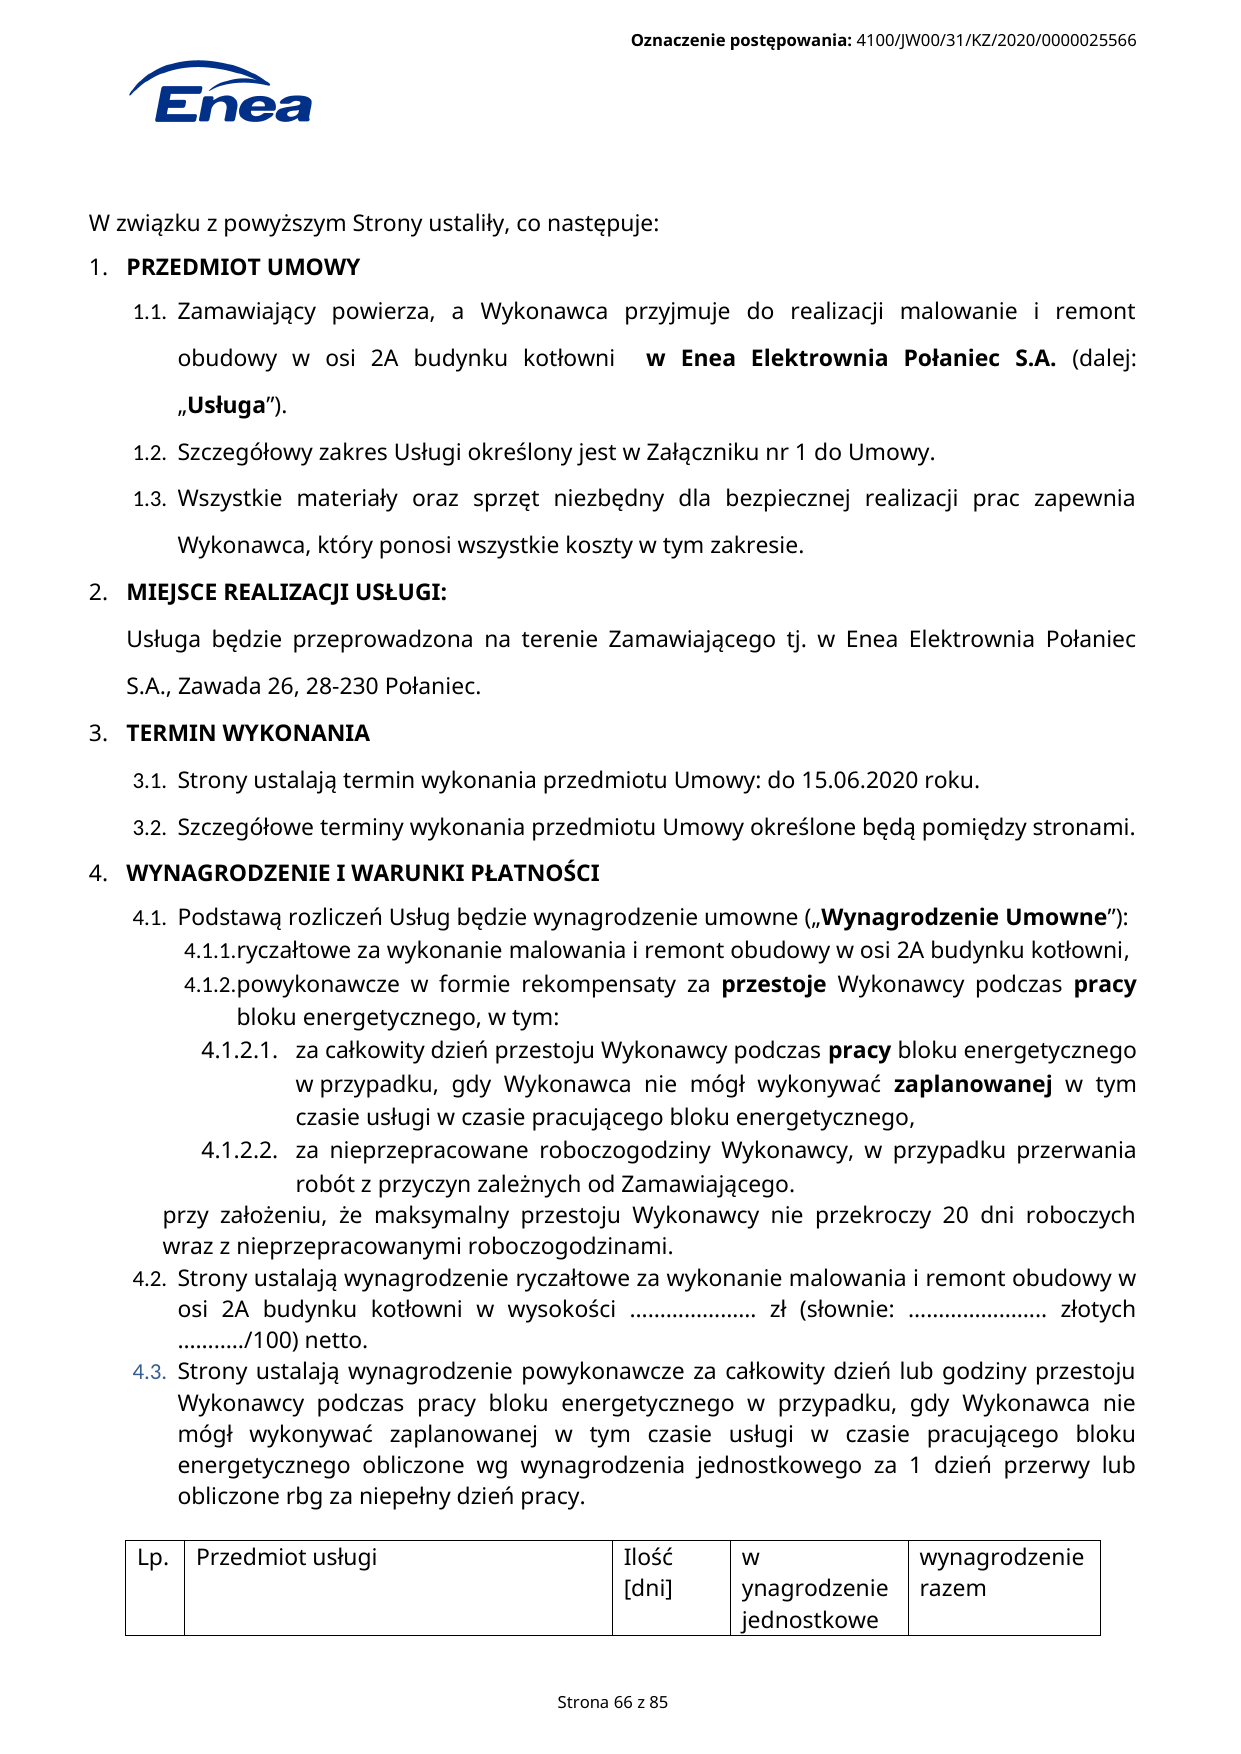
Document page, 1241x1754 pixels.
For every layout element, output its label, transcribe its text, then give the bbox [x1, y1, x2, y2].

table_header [731, 1541, 908, 1635]
list Strony ustalają termin wykonania przedmiotu Umowy: do 15.06.2020 roku. [132, 764, 1137, 795]
list MIEJSCE REALIZACJI USŁUGI: [89, 576, 1137, 607]
list PRZEDMIOT UMOWY [89, 251, 1137, 282]
table_header wynagrodzenie razem [909, 1541, 1100, 1635]
table_header Przedmiot usługi [185, 1541, 612, 1635]
list TERMIN WYKONANIA [89, 717, 1137, 748]
subtitle za nieprzepracowane roboczogodziny Wykonawcy, w przypadku przerwania robót z przyczyn zależnych od Zamawiającego. [201, 1132, 1137, 1199]
subtitle powykonawcze w formie rekompensaty za przestoje Wykonawcy podczas pracy bloku energetycznego, w tym: [184, 966, 1137, 1032]
list Szczegółowy zakres Usługi określony jest w Załączniku nr 1 do Umowy. [132, 436, 1137, 467]
list WYNAGRODZENIE I WARUNKI PŁATNOŚCI [89, 857, 1137, 889]
subtitle Strony ustalają wynagrodzenie ryczałtowe za wykonanie malowania i remont obudowy w osi 2A budynku kotłowni w wysokości ………………… zł (słownie: ………………….. złotych ………../100) netto. [132, 1262, 1137, 1355]
list Zamawiający powierza, a Wykonawca przyjmuje do realizacji malowanie i remont obudowy w osi 2A budynku kotłowni w Enea Elektrownia Połaniec S.A. (dalej: „Usługa”). [132, 295, 1137, 420]
text W związku z powyższym Strony ustaliły, co następuje: [89, 207, 1137, 239]
picture [117, 50, 324, 124]
subtitle Strony ustalają wynagrodzenie powykonawcze za całkowity dzień lub godziny przestoju Wykonawcy podczas pracy bloku energetycznego w przypadku, gdy Wykonawca nie mógł wykonywać zaplanowanej w tym czasie usługi w czasie pracującego bloku energetycznego obliczone wg wynagrodzenia jednostkowego za 1 dzień przerwy lub obliczone rbg za niepełny dzień pracy. [132, 1355, 1137, 1512]
subtitle ryczałtowe za wykonanie malowania i remont obudowy w osi 2A budynku kotłowni, [184, 932, 1137, 966]
subtitle Wszystkie materiały oraz sprzęt niezbędny dla bezpiecznej realizacji prac zapewnia Wykonawca, który ponosi wszystkie koszty w tym zakresie. [132, 482, 1137, 561]
text przy założeniu, że maksymalny przestoju Wykonawcy nie przekroczy 20 dni roboczych wraz z nieprzepracowanymi roboczogodzinami. [162, 1199, 1137, 1262]
table_header Ilość [dni] [613, 1541, 730, 1635]
list Usługa będzie przeprowadzona na terenie Zamawiającego tj. w Enea Elektrownia Połaniec S.A., Zawada 26, 28-230 Połaniec. [126, 623, 1137, 701]
list Szczegółowe terminy wykonania przedmiotu Umowy określone będą pomiędzy stronami. [132, 811, 1137, 842]
subtitle Podstawą rozliczeń Usług będzie wynagrodzenie umowne („Wynagrodzenie Umowne”): [132, 901, 1137, 932]
table_header Lp. [126, 1541, 184, 1635]
subtitle za całkowity dzień przestoju Wykonawcy podczas pracy bloku energetycznego w przypadku, gdy Wykonawca nie mógł wykonywać zaplanowanej w tym czasie usługi w czasie pracującego bloku energetycznego, [201, 1032, 1137, 1132]
